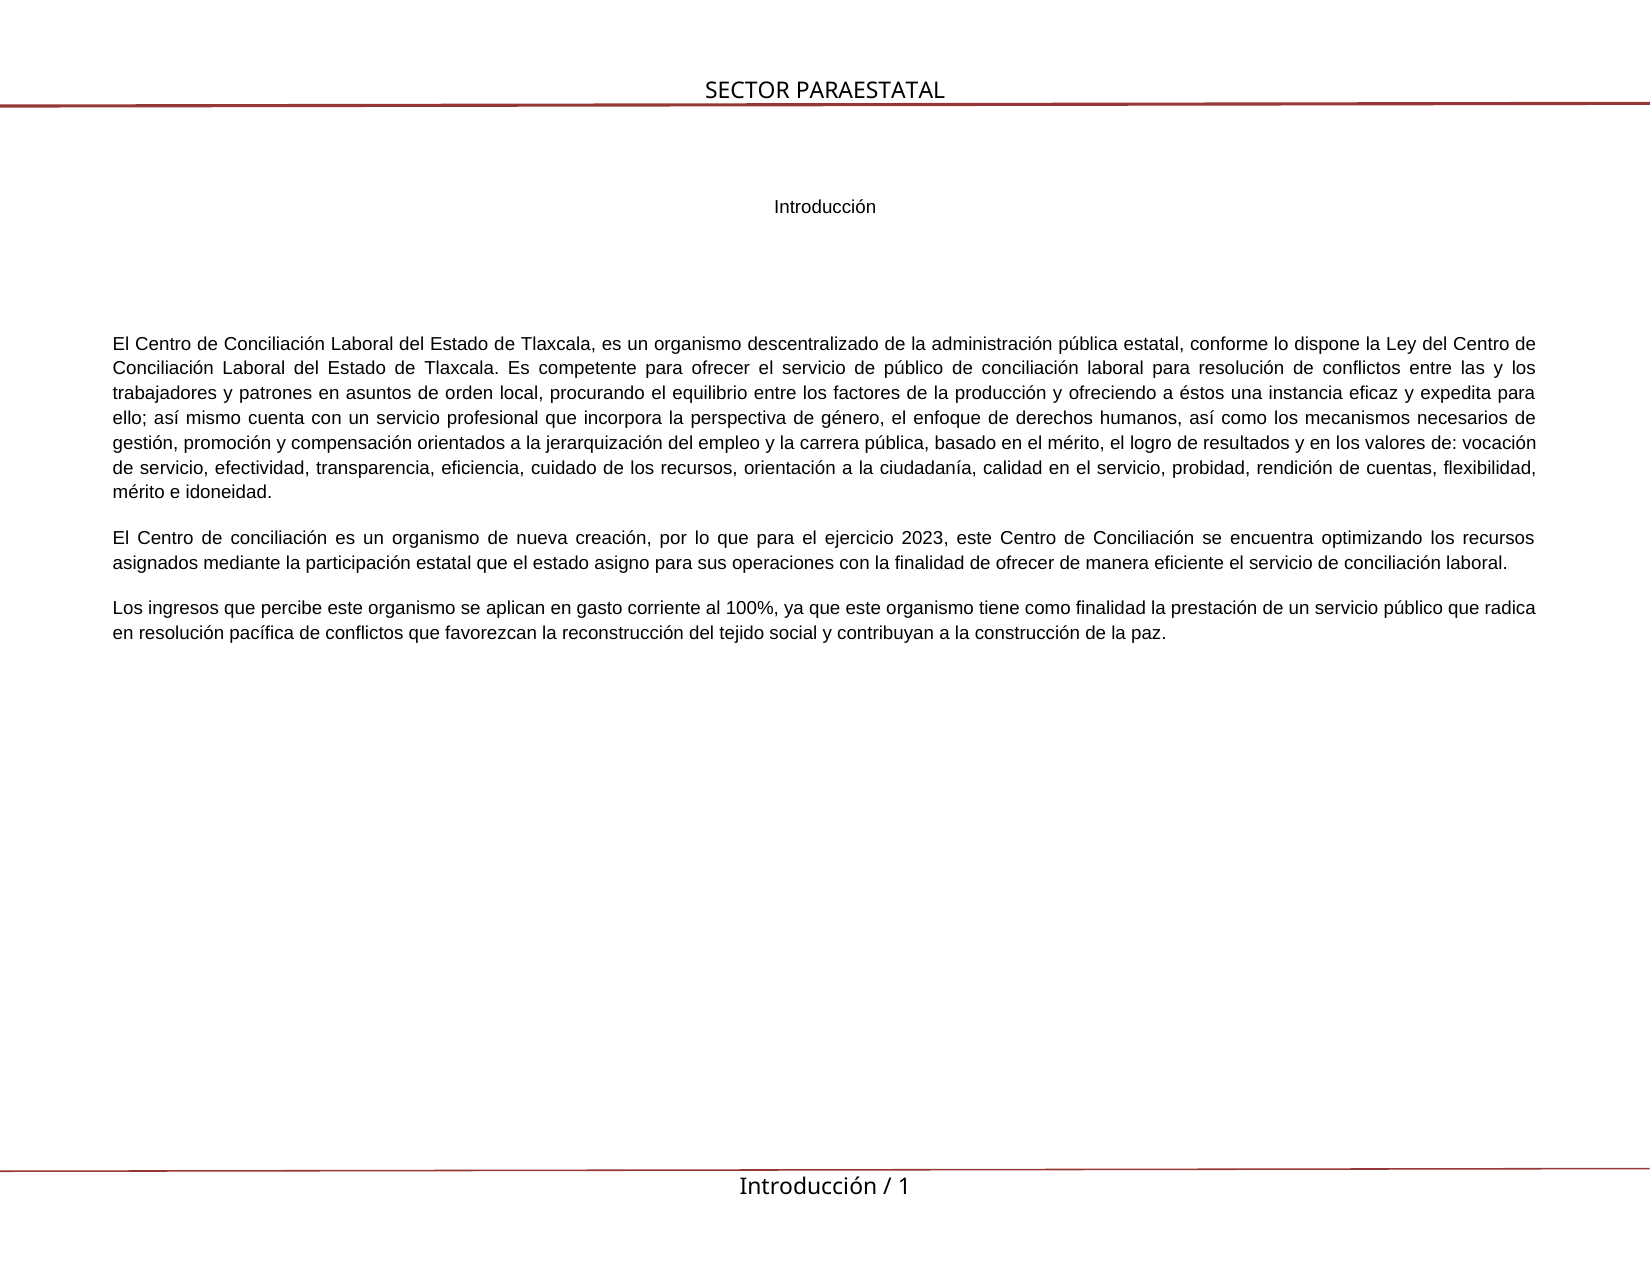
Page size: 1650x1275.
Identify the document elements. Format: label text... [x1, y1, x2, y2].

text El Centro de Conciliación Laboral del Estado de Tlaxcala, es un organismo descentralizado de la administración pública estatal, conforme lo dispone la Ley del Centro de Conciliación Laboral del Estado de Tlaxcala. Es competente para ofrecer el servicio de público de conciliación laboral para resolución de conflictos entre las y los trabajadores y patrones en asuntos de orden local, procurando el equilibrio entre los factores de la producción y ofreciendo a éstos una instancia eficaz y expedita para ello; así mismo cuenta con un servicio profesional que incorpora la perspectiva de género, el enfoque de derechos humanos, así como los mecanismos necesarios de gestión, promoción y compensación orientados a la jerarquización del empleo y la carrera pública, basado en el mérito, el logro de resultados y en los valores de: vocación de servicio, efectividad, transparencia, eficiencia, cuidado de los recursos, orientación a la ciudadanía, calidad en el servicio, probidad, rendición de cuentas, flexibilidad, mérito e idoneidad. [112, 332, 1537, 503]
text Los ingresos que percibe este organismo se aplican en gasto corriente al 100%, ya que este organismo tiene como finalidad la prestación de un servicio público que radica en resolución pacífica de conflictos que favorezcan la reconstrucción del tejido social y contribuyan a la construcción de la paz. [112, 597, 1537, 644]
text El Centro de conciliación es un organismo de nueva creación, por lo que para el ejercicio 2023, este Centro de Conciliación se encuentra optimizando los recursos asignados mediante la participación estatal que el estado asigno para sus operaciones con la finalidad de ofrecer de manera eficiente el servicio de conciliación laboral. [112, 527, 1537, 573]
text Introducción [112, 196, 1537, 217]
